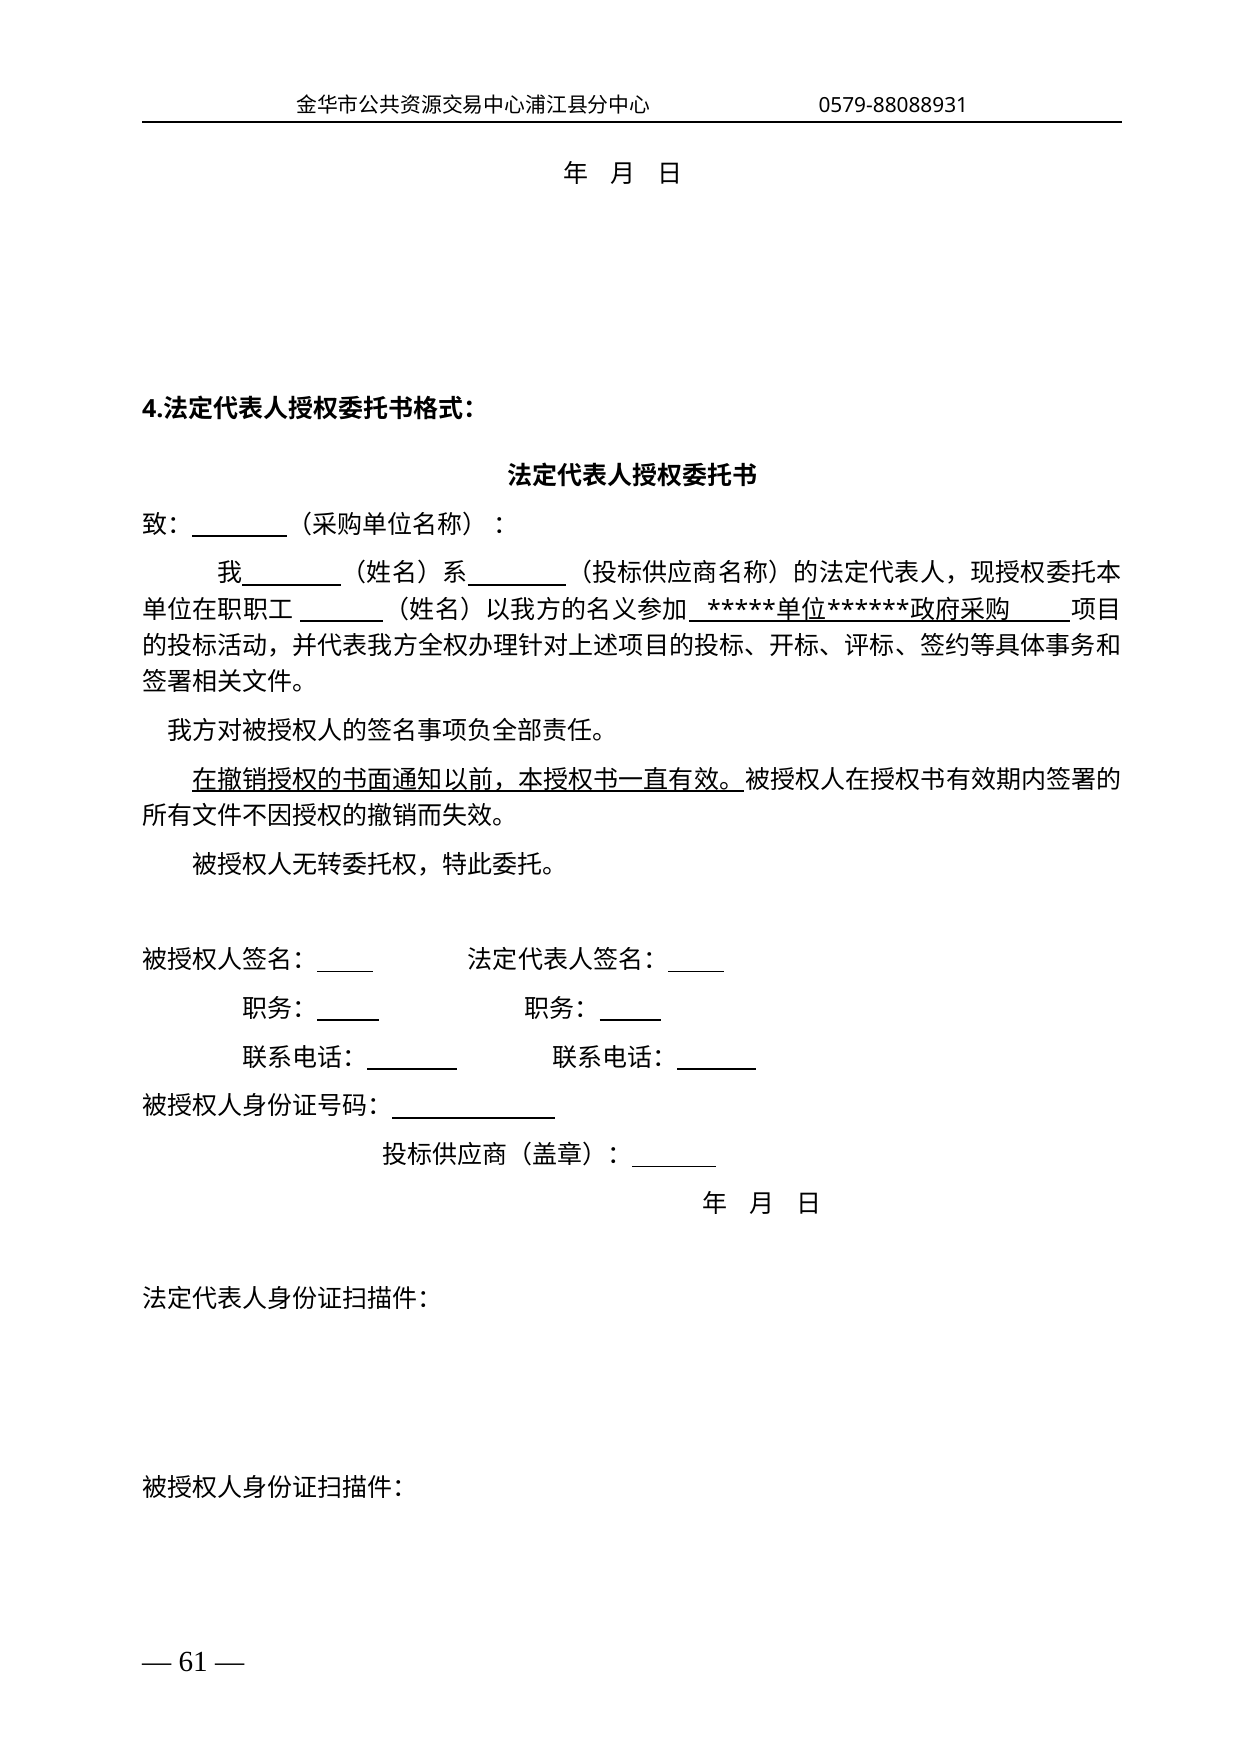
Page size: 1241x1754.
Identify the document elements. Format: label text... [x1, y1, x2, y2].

text 职务： 职务： [142, 988, 1122, 1024]
text 投标供应商（盖章）： [142, 1134, 1122, 1171]
text 被授权人签名： 法定代表人签名： [142, 939, 1122, 976]
text 联系电话： 联系电话： [142, 1037, 1122, 1073]
text 被授权人无转委托权，特此委托。 [142, 844, 1122, 880]
subtitle 4.法定代表人授权委托书格式： [142, 388, 1122, 425]
text 在撤销授权的书面通知以前，本授权书一直有效。被授权人在授权书有效期内签署的所有文件不因授权的撤销而失效。 [142, 759, 1122, 832]
text 我 （姓名）系 （投标供应商名称）的法定代表人，现授权委托本单位在职职工 （姓名）以我方的名义参加 *****单位******政府采购 项目的投标活动，并代表我方全权办理针对上述项目的投标、开标、评标、签约等具体事务和签署相关文件。 [142, 553, 1122, 698]
text 致： （采购单位名称） ： [142, 504, 1122, 540]
text 年 月 日 [142, 153, 1122, 190]
text 我方对被授权人的签名事项负全部责任。 [142, 710, 1122, 747]
text 被授权人身份证号码： [142, 1086, 1122, 1122]
text 年 月 日 [142, 1183, 1122, 1219]
text 被授权人身份证扫描件： [142, 1467, 1122, 1503]
text 法定代表人身份证扫描件： [142, 1278, 1122, 1315]
text 法定代表人授权委托书 [142, 455, 1122, 492]
